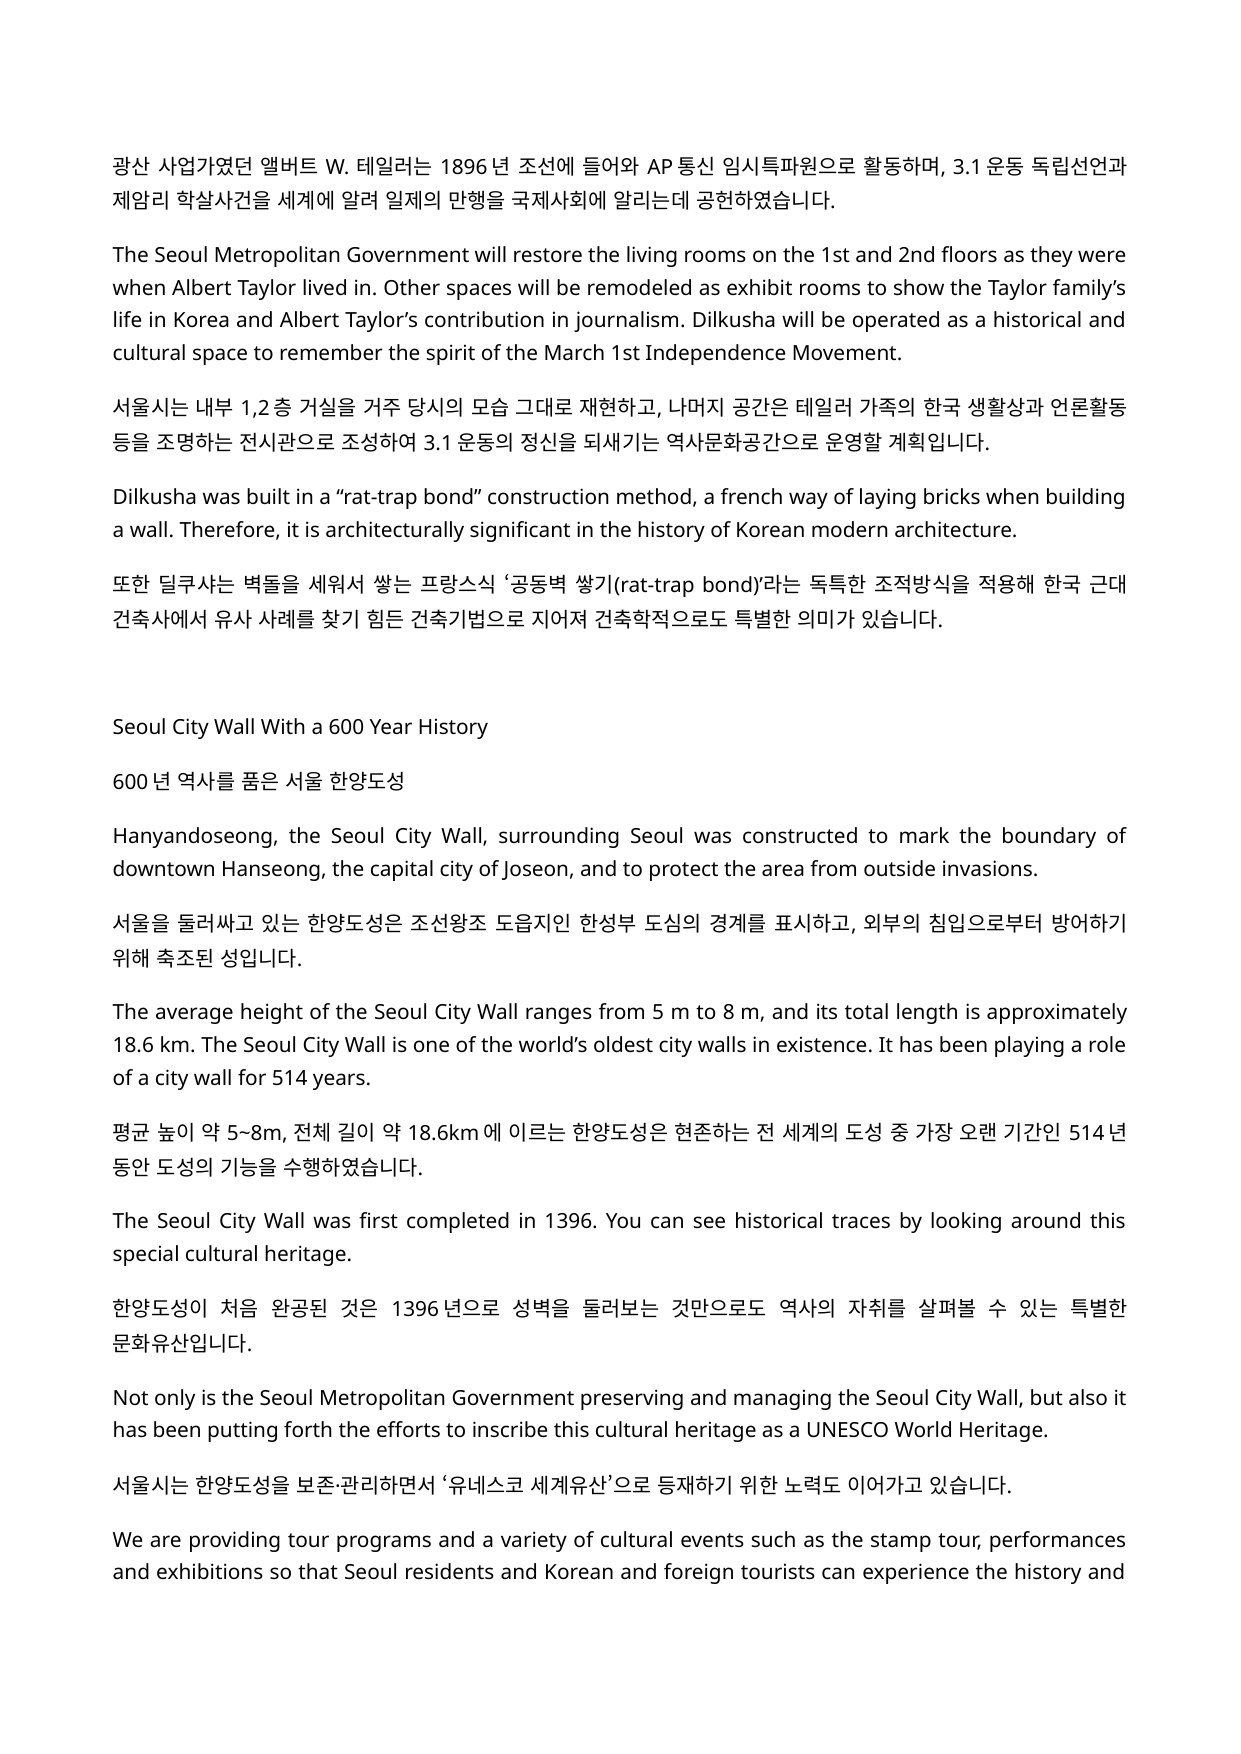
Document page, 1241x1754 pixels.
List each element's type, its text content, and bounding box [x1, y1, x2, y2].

text 서울시는 내부 1,2층 거실을 거주 당시의 모습 그대로 재현하고, 나머지 공간은 테일러 가족의 한국 생활상과 언론활동 등을 조명하는 전시관으로 조성하여 3.1운동의 정신을 되새기는 역사문화공간으로 운영할 계획입니다. [112, 392, 1128, 457]
text 서울을 둘러싸고 있는 한양도성은 조선왕조 도읍지인 한성부 도심의 경계를 표시하고, 외부의 침입으로부터 방어하기 위해 축조된 성입니다. [112, 907, 1128, 972]
text 평균 높이 약 5~8m, 전체 길이 약 18.6km에 이르는 한양도성은 현존하는 전 세계의 도성 중 가장 오랜 기간인 514년 동안 도성의 기능을 수행하였습니다. [112, 1116, 1128, 1181]
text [112, 1525, 1128, 1586]
text Hanyandoseong, the Seoul City Wall, surrounding Seoul was constructed to mark the boundary of downtown Hanseong, the capital city of Joseon, and to protect the area from outside invasions. [112, 821, 1128, 882]
text The Seoul City Wall was first completed in 1396. You can see historical traces by looking around this special cultural heritage. [112, 1207, 1128, 1268]
text 한양도성이 처음 완공된 것은 1396년으로 성벽을 둘러보는 것만으로도 역사의 자취를 살펴볼 수 있는 특별한 문화유산입니다. [112, 1293, 1128, 1358]
text The Seoul Metropolitan Government will restore the living rooms on the 1st and 2nd floors as they were when Albert Taylor lived in. Other spaces will be remodeled as exhibit rooms to show the Taylor family’s life in Korea and Albert Taylor’s contribution in journalism. Dilkusha will be operated as a historical and cultural space to remember the spirit of the March 1st Independence Movement. [112, 240, 1128, 367]
text Seoul City Wall With a 600 Year History [112, 712, 1128, 740]
text 또한 딜쿠샤는 벽돌을 세워서 쌓는 프랑스식 ‘공동벽 쌓기(rat-trap bond)’라는 독특한 조적방식을 적용해 한국 근대 건축사에서 유사 사례를 찾기 힘든 건축기법으로 지어져 건축학적으로도 특별한 의미가 있습니다. [112, 568, 1128, 633]
text Not only is the Seoul Metropolitan Government preserving and managing the Seoul City Wall, but also it has been putting forth the efforts to inscribe this cultural heritage as a UNESCO World Heritage. [112, 1383, 1128, 1444]
text The average height of the Seoul City Wall ranges from 5 m to 8 m, and its total length is approximately 18.6 km. The Seoul City Wall is one of the world’s oldest city walls in existence. It has been playing a role of a city wall for 514 years. [112, 997, 1128, 1091]
text 서울시는 한양도성을 보존·관리하면서 ‘유네스코 세계유산’으로 등재하기 위한 노력도 이어가고 있습니다. [112, 1469, 1128, 1499]
text Dilkusha was built in a “rat-trap bond” construction method, a french way of laying bricks when building a wall. Therefore, it is architecturally significant in the history of Korean modern architecture. [112, 482, 1128, 543]
text 600년 역사를 품은 서울 한양도성 [112, 765, 1128, 796]
text 광산 사업가였던 앨버트 W. 테일러는 1896년 조선에 들어와 AP통신 임시특파원으로 활동하며, 3.1운동 독립선언과 제암리 학살사건을 세계에 알려 일제의 만행을 국제사회에 알리는데 공헌하였습니다. [112, 150, 1128, 215]
